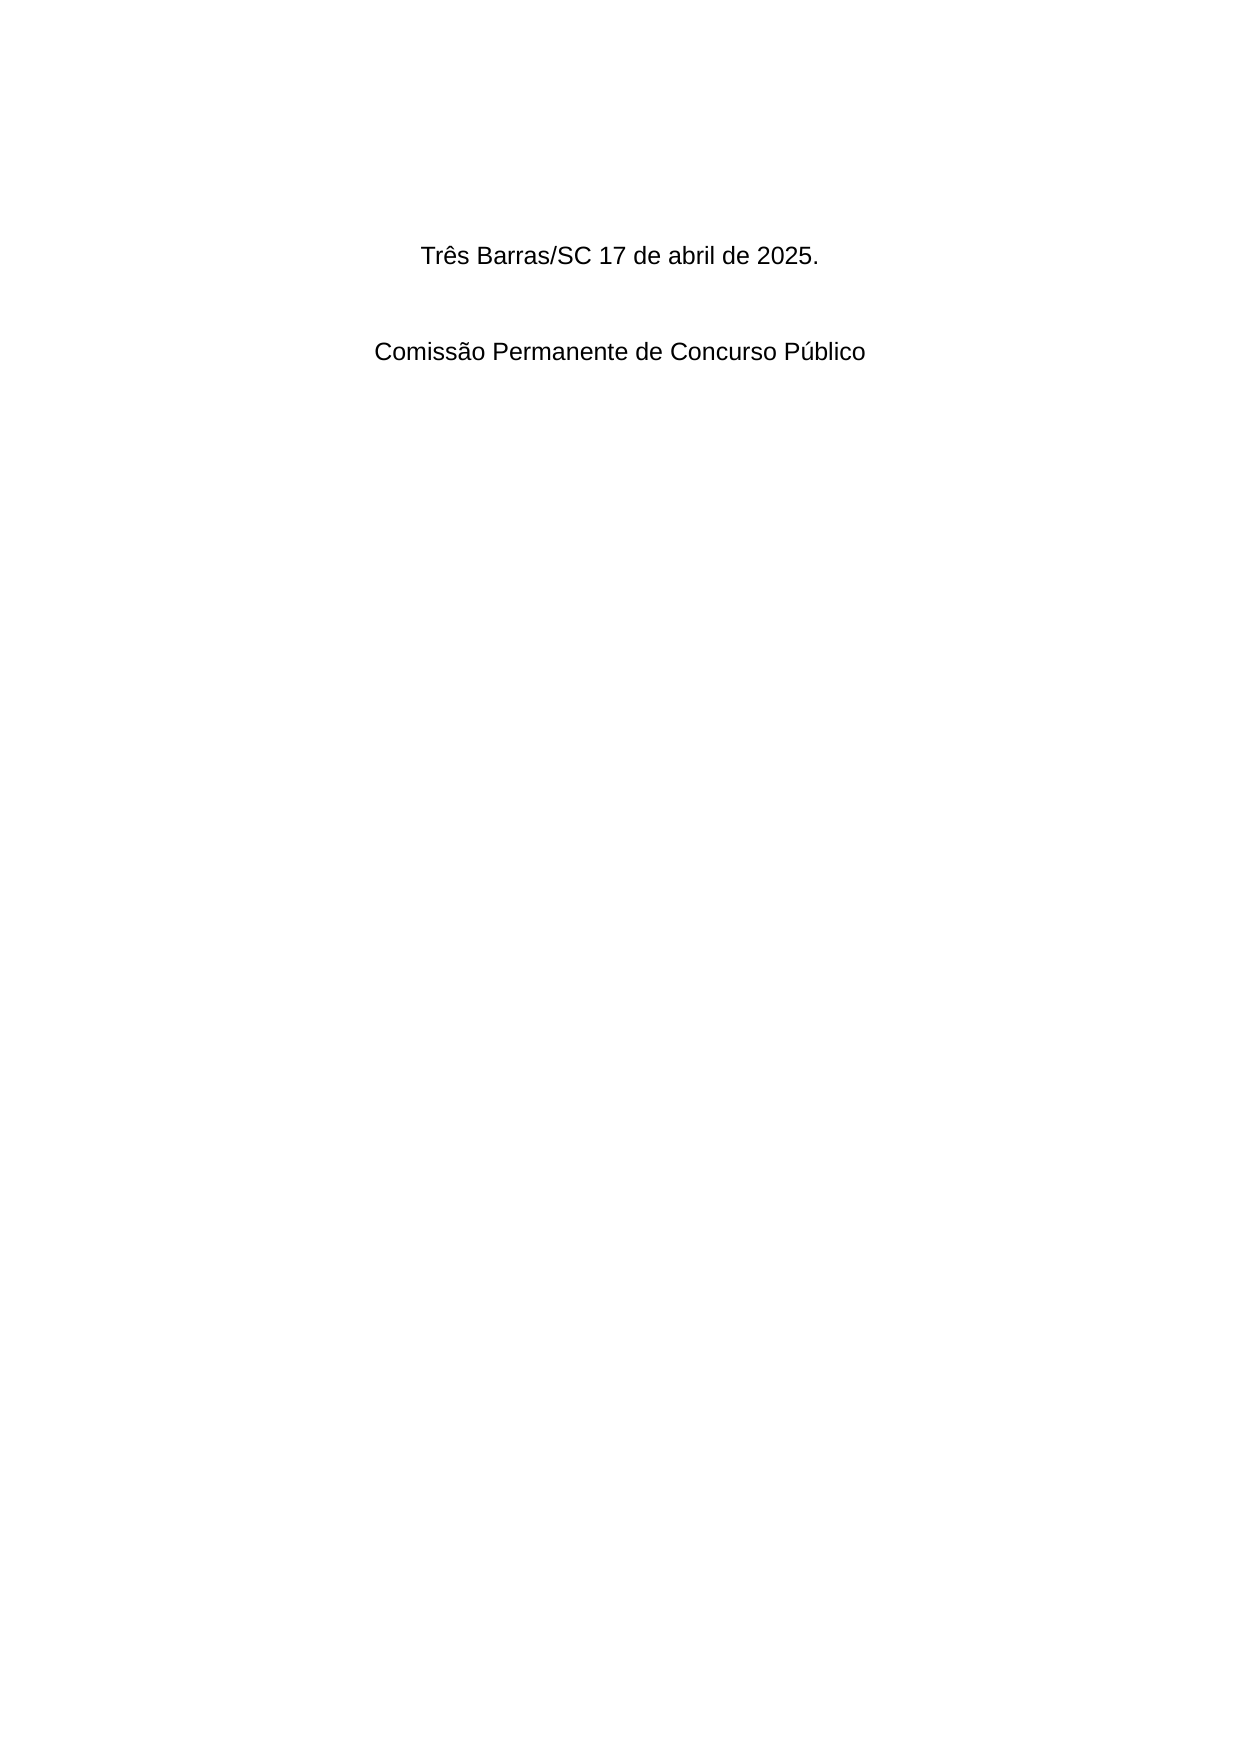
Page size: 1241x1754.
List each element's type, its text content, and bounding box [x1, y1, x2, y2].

text Três Barras/SC 17 de abril de 2025. [177, 241, 1063, 270]
text Comissão Permanente de Concurso Público [177, 337, 1063, 366]
